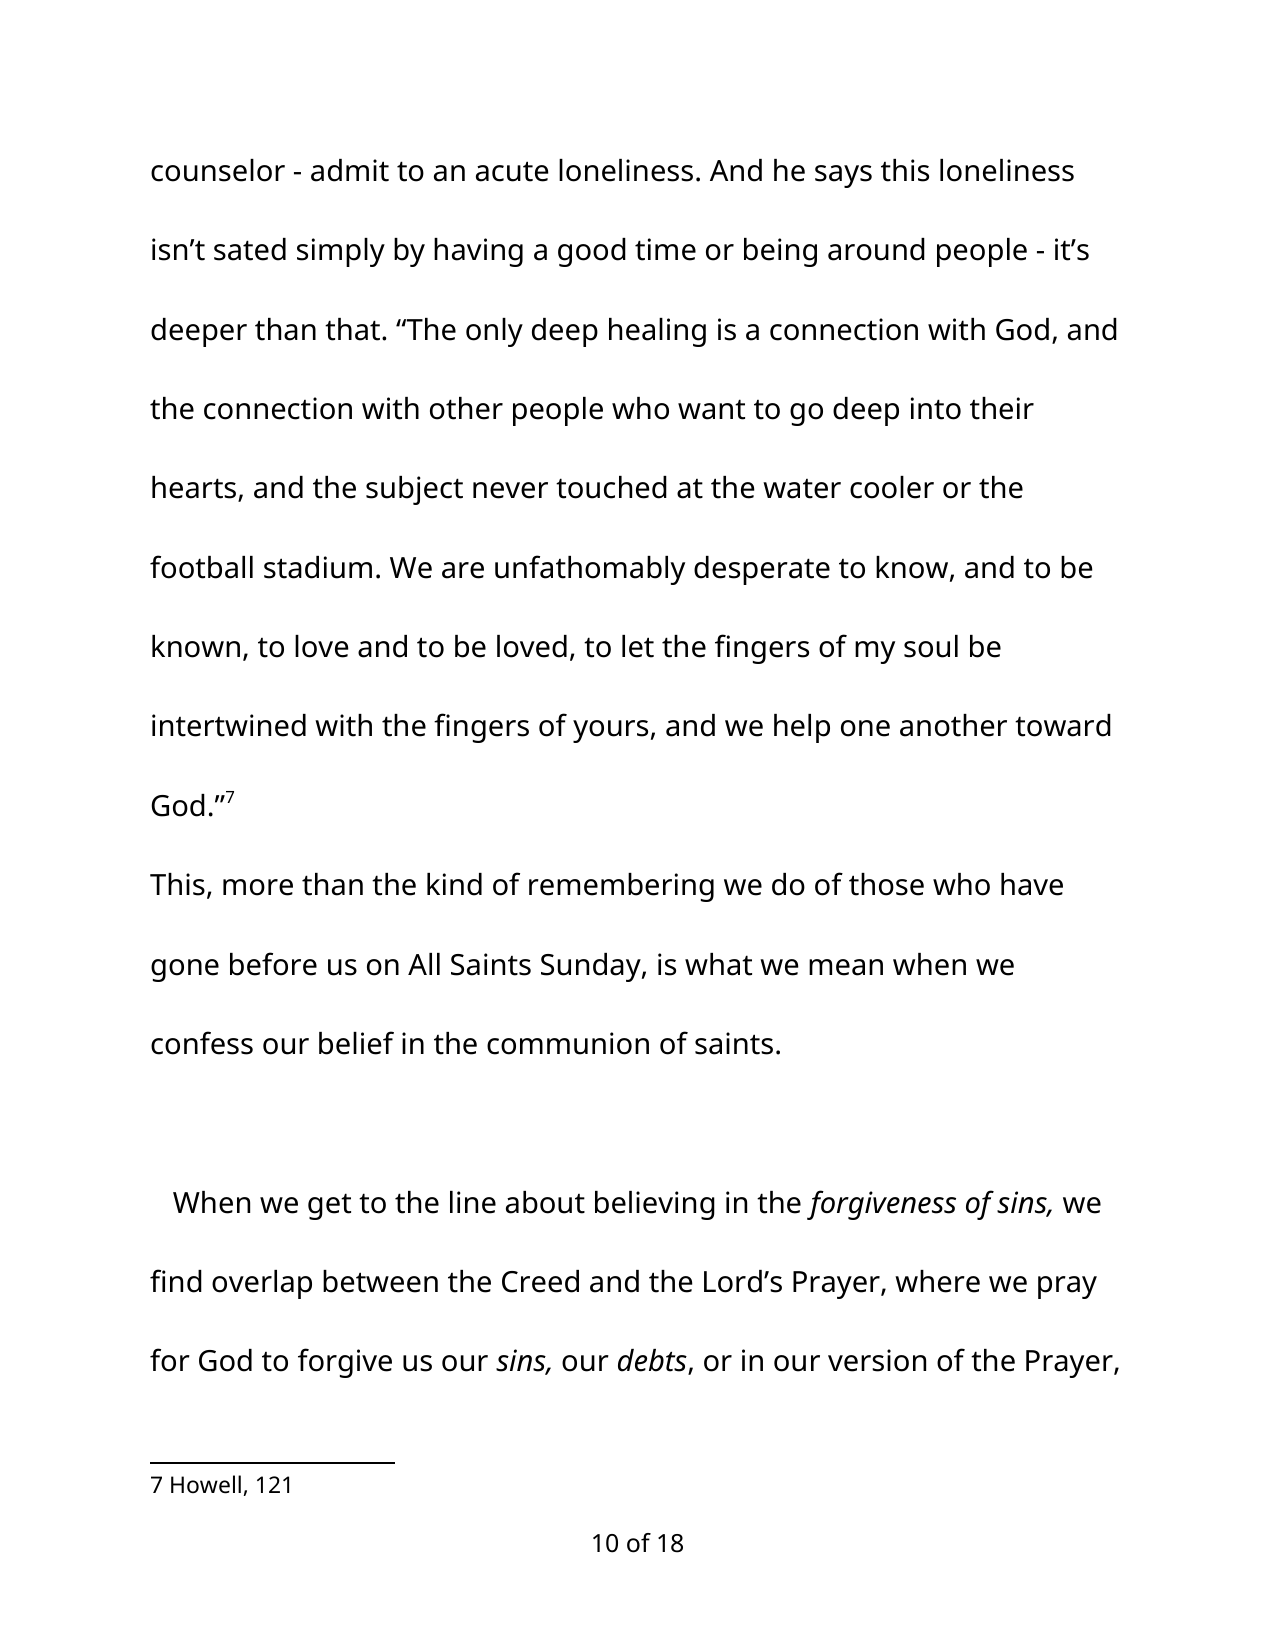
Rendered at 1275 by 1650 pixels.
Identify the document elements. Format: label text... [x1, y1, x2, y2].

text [150, 1182, 1125, 1380]
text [150, 150, 1125, 825]
text This, more than the kind of remembering we do of those who have gone before us on All Saints Sunday, is what we mean when we confess our belief in the communion of saints. [150, 864, 1125, 1063]
